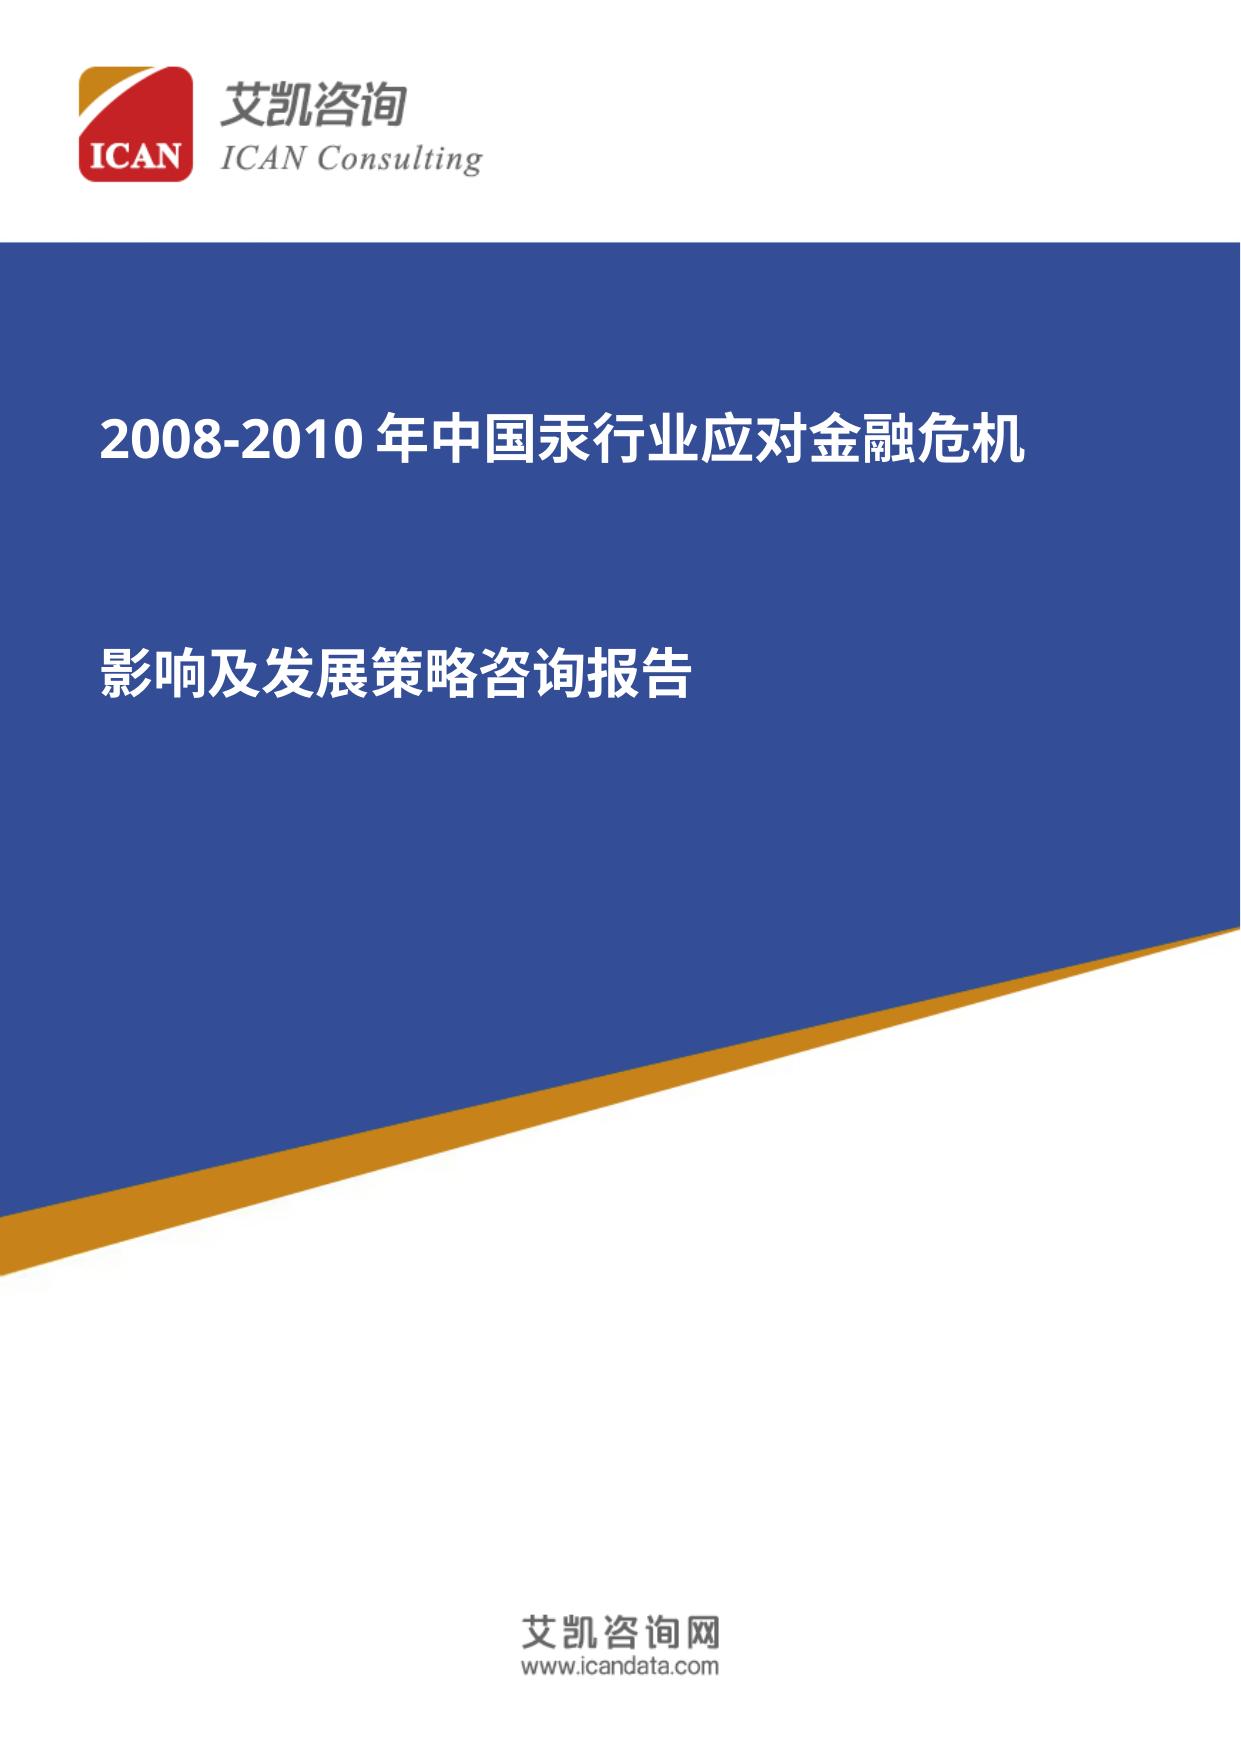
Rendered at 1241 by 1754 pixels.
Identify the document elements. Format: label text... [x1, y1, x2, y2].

picture [0, 5, 1241, 1754]
subtitle 2008-2010年中国汞行业应对金融危机影响及发展策略咨询报告 [99, 386, 1053, 718]
